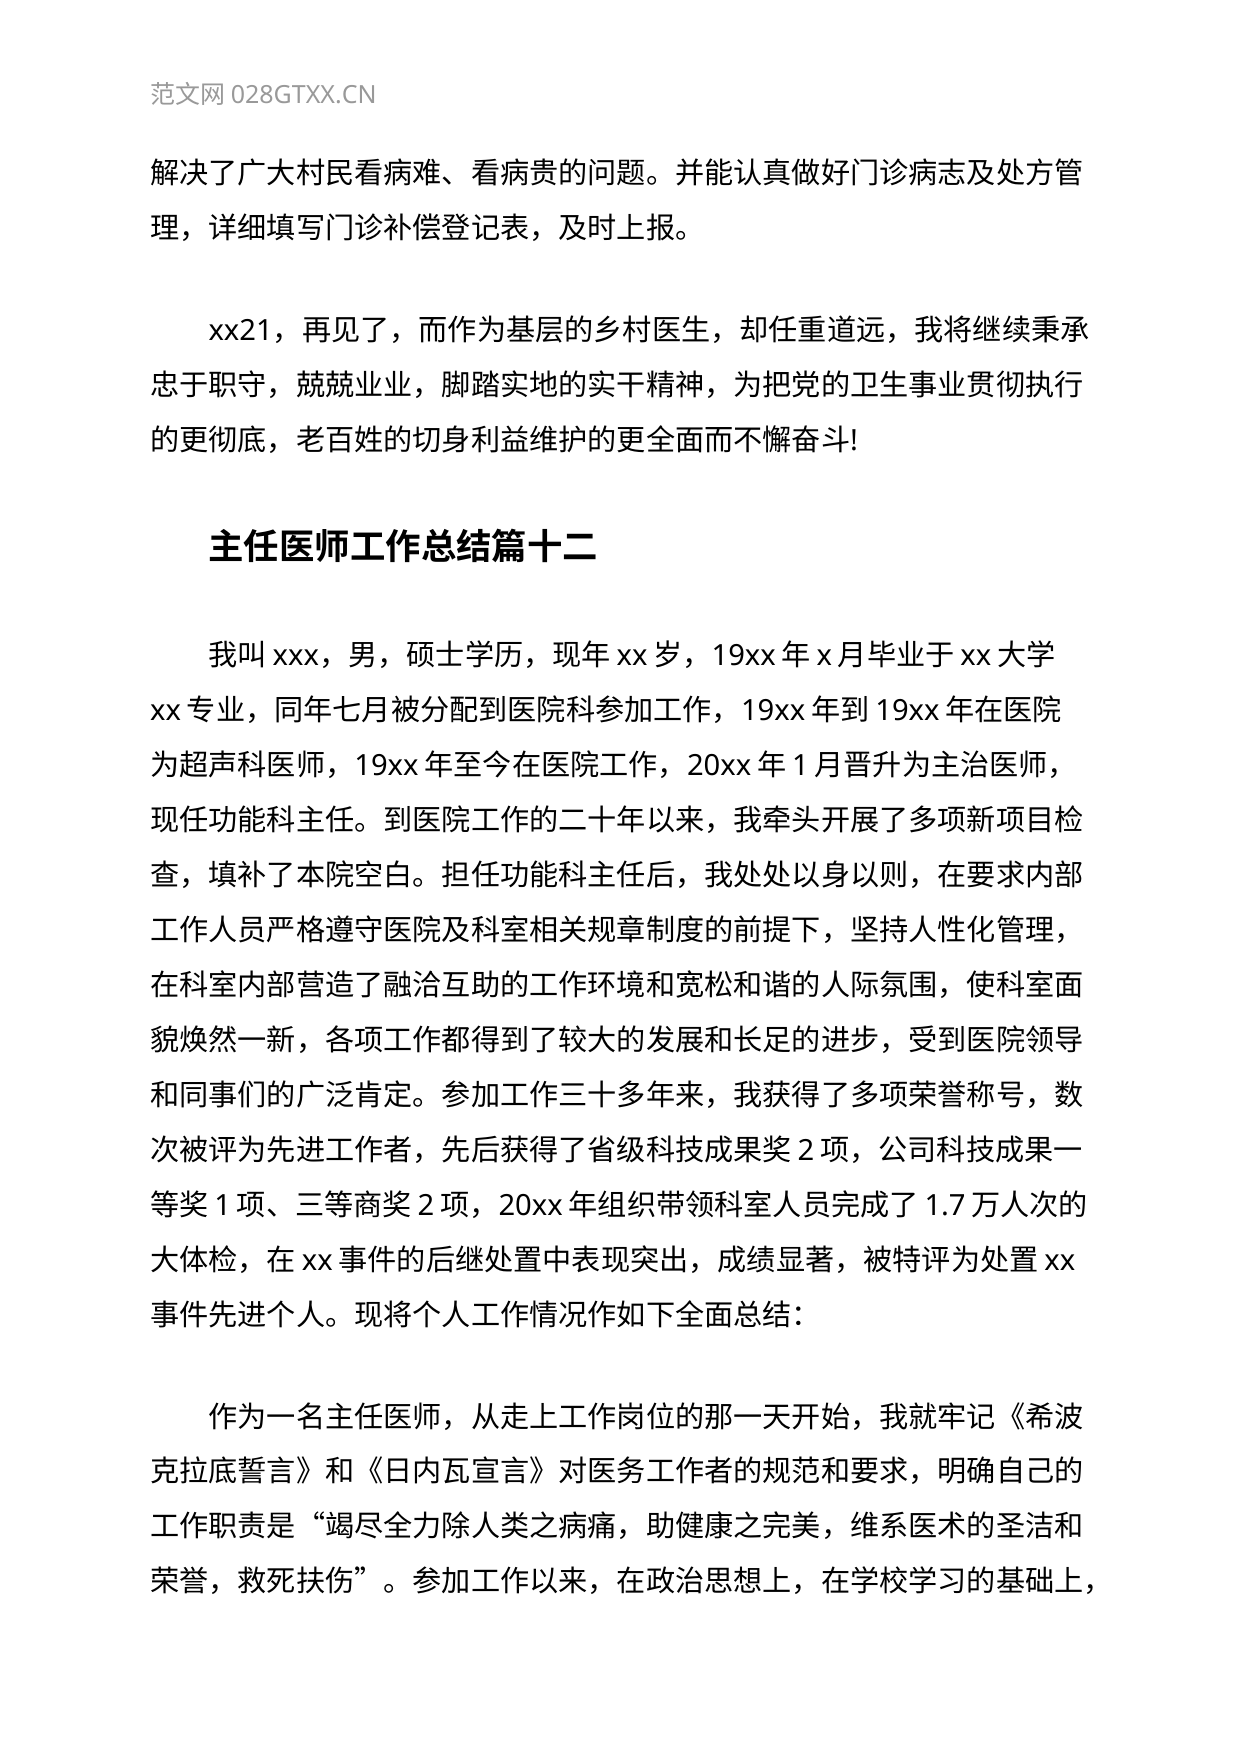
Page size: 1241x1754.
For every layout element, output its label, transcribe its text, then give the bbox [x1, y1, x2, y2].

text 主任医师工作总结篇十二 [150, 518, 1090, 570]
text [150, 150, 1090, 247]
text xx21，再见了，而作为基层的乡村医生，却任重道远，我将继续秉承忠于职守，兢兢业业，脚踏实地的实干精神，为把党的卫生事业贯彻执行的更彻底，老百姓的切身利益维护的更全面而不懈奋斗! [150, 307, 1090, 459]
text 我叫xxx，男，硕士学历，现年xx岁，19xx年x月毕业于xx大学xx专业，同年七月被分配到医院科参加工作，19xx年到19xx年在医院为超声科医师，19xx年至今在医院工作，20xx年1月晋升为主治医师，现任功能科主任。到医院工作的二十年以来，我牵头开展了多项新项目检查，填补了本院空白。担任功能科主任后，我处处以身以则，在要求内部工作人员严格遵守医院及科室相关规章制度的前提下，坚持人性化管理，在科室内部营造了融洽互助的工作环境和宽松和谐的人际氛围，使科室面貌焕然一新，各项工作都得到了较大的发展和长足的进步，受到医院领导和同事们的广泛肯定。参加工作三十多年来，我获得了多项荣誉称号，数次被评为先进工作者，先后获得了省级科技成果奖2项，公司科技成果一等奖1项、三等商奖2项，20xx年组织带领科室人员完成了1.7万人次的大体检，在xx事件的后继处置中表现突出，成绩显著，被特评为处置xx事件先进个人。现将个人工作情况作如下全面总结： [150, 632, 1090, 1334]
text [150, 1393, 1090, 1600]
